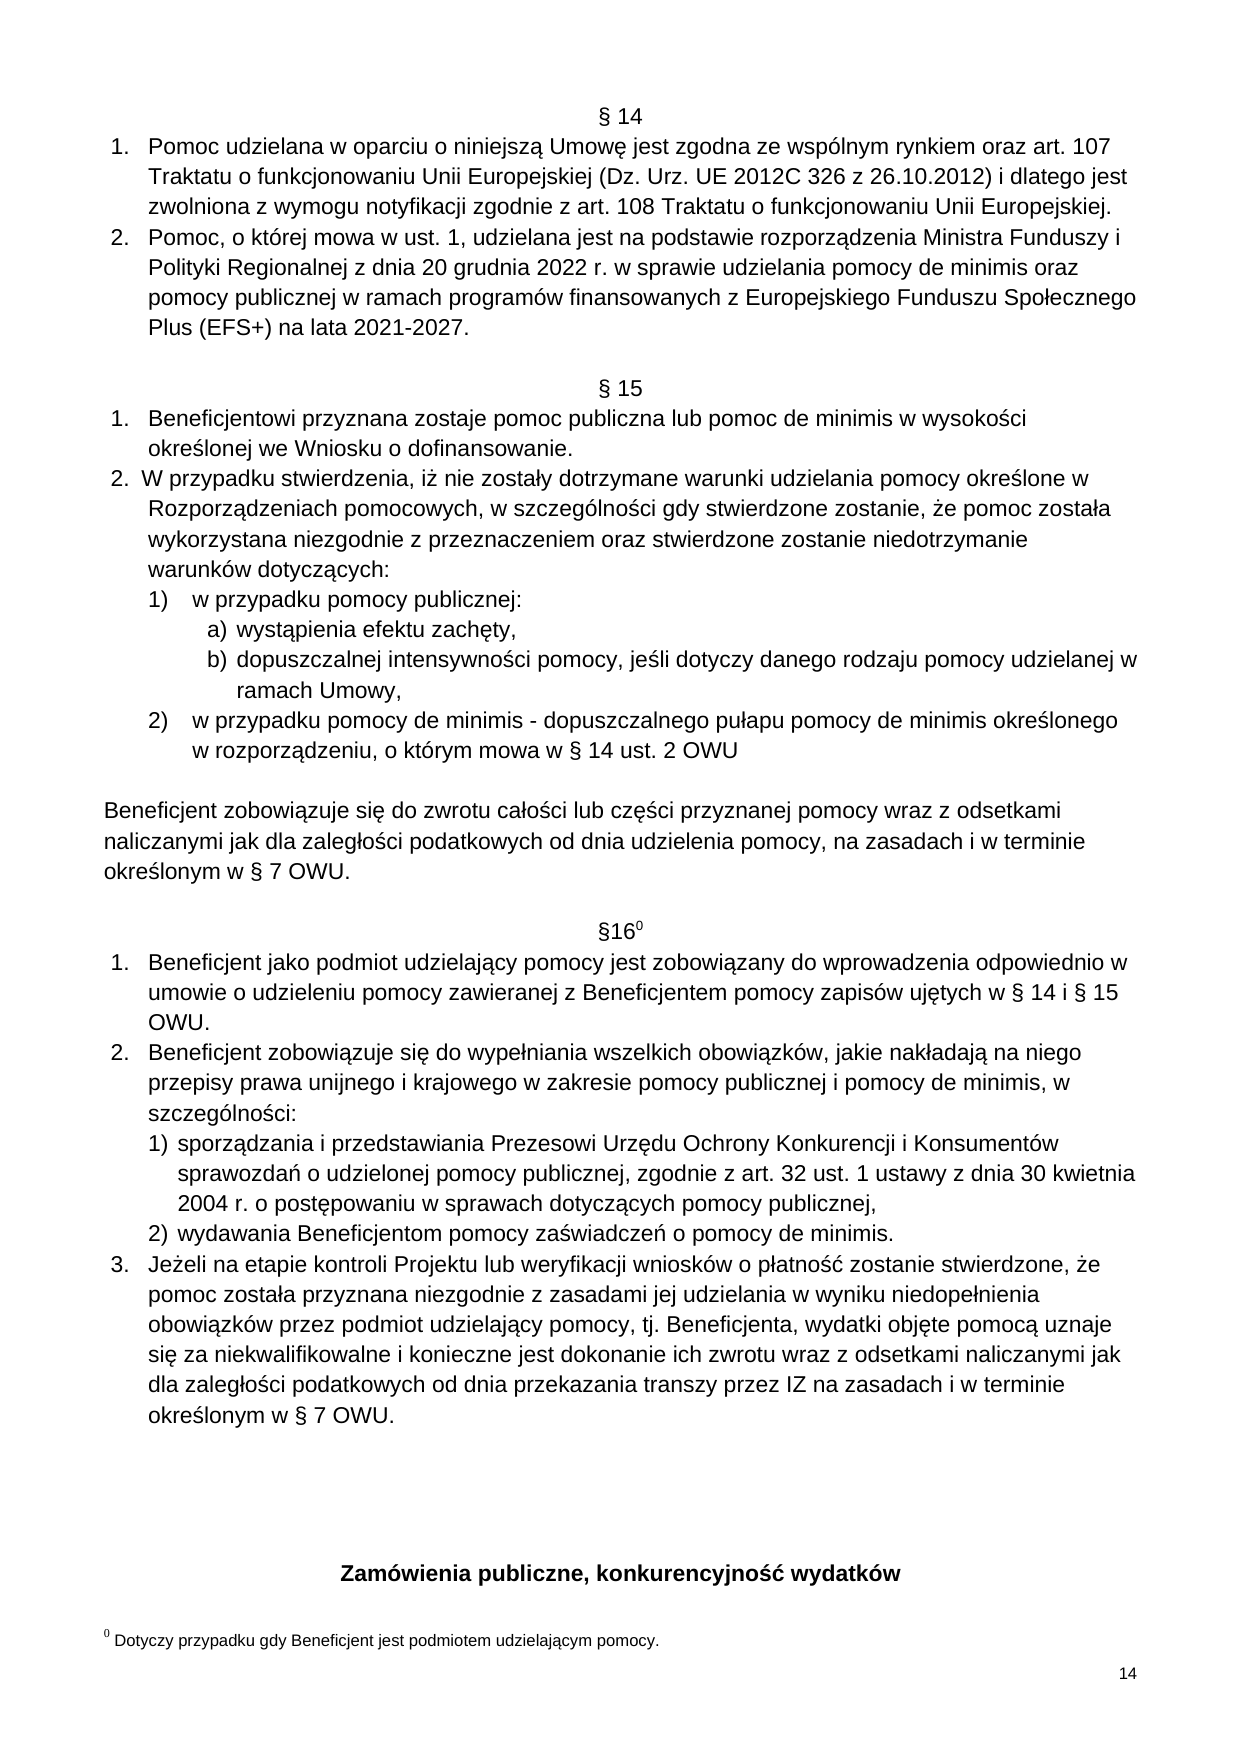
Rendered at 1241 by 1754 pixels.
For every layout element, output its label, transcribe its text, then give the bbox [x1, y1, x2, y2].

list w przypadku pomocy publicznej: [148, 586, 1137, 612]
list W przypadku stwierdzenia, iż nie zostały dotrzymane warunki udzielania pomocy określone w Rozporządzeniach pomocowych, w szczególności gdy stwierdzone zostanie, że pomoc została wykorzystana niezgodnie z przeznaczeniem oraz stwierdzone zostanie niedotrzymanie warunków dotyczących: [110, 465, 1137, 582]
text Beneficjent zobowiązuje się do zwrotu całości lub części przyznanej pomocy wraz z odsetkami naliczanymi jak dla zaległości podatkowych od dnia udzielenia pomocy, na zasadach i w terminie określonym w § 7 OWU. [103, 797, 1137, 884]
list Beneficjent jako podmiot udzielający pomocy jest zobowiązany do wprowadzenia odpowiednio w umowie o udzieleniu pomocy zawieranej z Beneficjentem pomocy zapisów ujętych w § 14 i § 15 OWU. [110, 948, 1137, 1035]
list w przypadku pomocy de minimis - dopuszczalnego pułapu pomocy de minimis określonego w rozporządzeniu, o którym mowa w § 14 ust. 2 OWU [148, 707, 1137, 763]
list Beneficjentowi przyznana zostaje pomoc publiczna lub pomoc de minimis w wysokości określonej we Wniosku o dofinansowanie. [110, 405, 1137, 461]
list wydawania Beneficjentom pomocy zaświadczeń o pomocy de minimis. [148, 1220, 1137, 1247]
text § 14 [103, 103, 1137, 129]
text Zamówienia publiczne, konkurencyjność wydatków [103, 1560, 1137, 1586]
text § 15 [103, 374, 1137, 401]
list wystąpienia efektu zachęty, [207, 616, 1137, 642]
list Pomoc udzielana w oparciu o niniejszą Umowę jest zgodna ze wspólnym rynkiem oraz art. 107 Traktatu o funkcjonowaniu Unii Europejskiej (Dz. Urz. UE 326 z 26.10.2012) i dlatego jest zwolniona z wymogu notyfikacji zgodnie z art. 108 Traktatu o funkcjonowaniu Unii Europejskiej. [110, 133, 1137, 219]
list Pomoc, o której mowa w ust. 1, udzielana jest na podstawie rozporządzenia Ministra Funduszy i Polityki Regionalnej z dnia 20 grudnia 2022 r. w sprawie udzielania pomocy de minimis oraz pomocy publicznej w ramach programów finansowanych z Europejskiego Funduszu Społecznego Plus (EFS+) na lata 2021-2027. [110, 223, 1137, 340]
text §16 [103, 918, 1137, 944]
list dopuszczalnej intensywności pomocy, jeśli dotyczy danego rodzaju pomocy udzielanej w ramach Umowy, [207, 646, 1137, 703]
list sporządzania i przedstawiania Prezesowi Urzędu Ochrony Konkurencji i Konsumentów sprawozdań o udzielonej pomocy publicznej, zgodnie z art. 32 ust. 1 ustawy z dnia 30 kwietnia 2004 r. o postępowaniu w sprawach dotyczących pomocy publicznej, [148, 1130, 1137, 1216]
list Jeżeli na etapie kontroli Projektu lub weryfikacji wniosków o płatność zostanie stwierdzone, że pomoc została przyznana niezgodnie z zasadami jej udzielania w wyniku niedopełnienia obowiązków przez podmiot udzielający pomocy, tj. Beneficjenta, wydatki objęte pomocą uznaje się za niekwalifikowalne i konieczne jest dokonanie ich zwrotu wraz z odsetkami naliczanymi jak dla zaległości podatkowych od dnia przekazania transzy przez IZ na zasadach i w terminie określonym w § 7 OWU. [110, 1251, 1137, 1428]
list Beneficjent zobowiązuje się do wypełniania wszelkich obowiązków, jakie nakładają na niego przepisy prawa unijnego i krajowego w zakresie pomocy publicznej i pomocy de minimis, w szczególności: [110, 1039, 1137, 1126]
